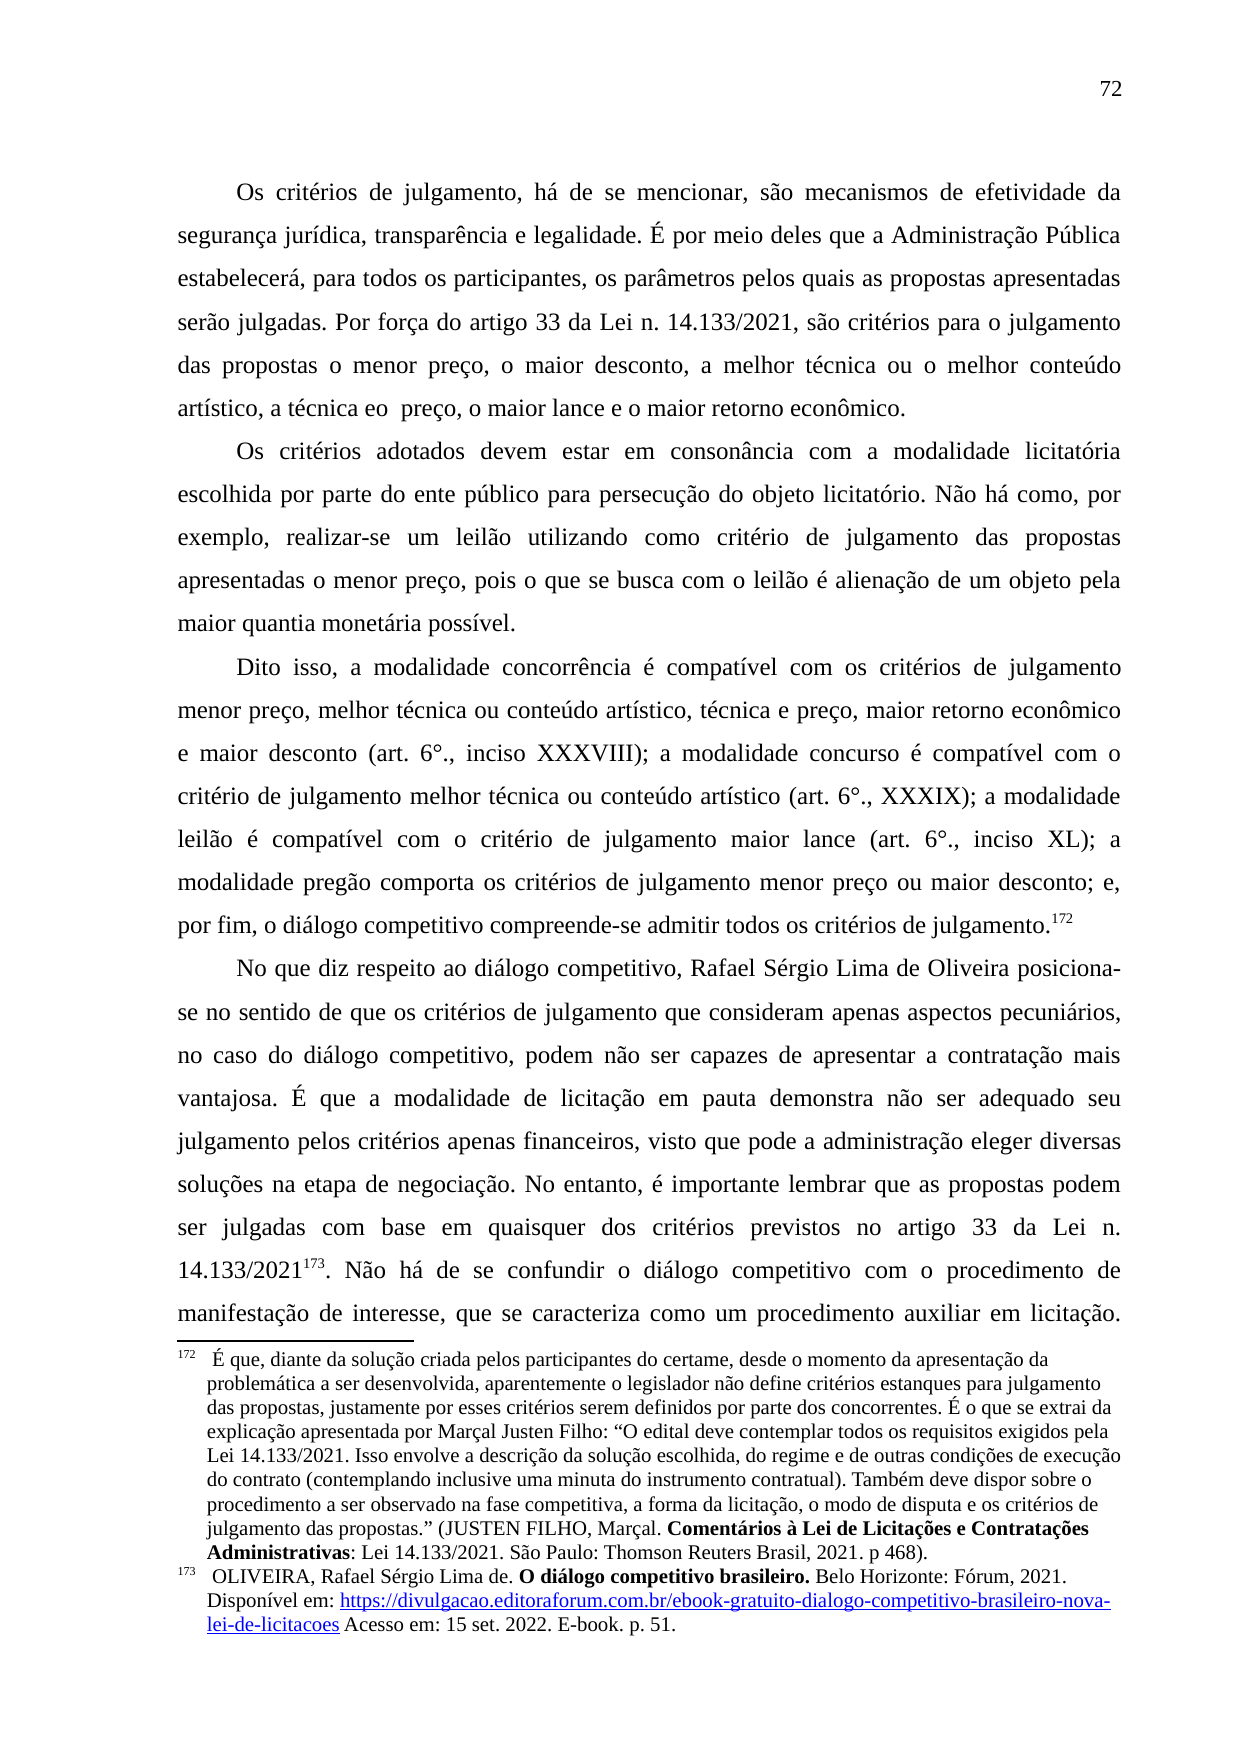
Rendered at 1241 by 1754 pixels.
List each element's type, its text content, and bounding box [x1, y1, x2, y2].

text Os critérios de julgamento, há de se mencionar, são mecanismos de efetividade da segurança jurídica, transparência e legalidade. É por meio deles que a Administração Pública estabelecerá, para todos os participantes, os parâmetros pelos quais as propostas apresentadas serão julgadas. Por força do artigo 33 da Lei n. 14.133/2021, são critérios para o julgamento das propostas o menor preço, o maior desconto, a melhor técnica ou o melhor conteúdo artístico, a técnica eo preço, o maior lance e o maior retorno econômico. [177, 177, 1122, 422]
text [177, 953, 1122, 1327]
text Os critérios adotados devem estar em consonância com a modalidade licitatória escolhida por parte do ente público para persecução do objeto licitatório. Não há como, por exemplo, realizar-se um leilão utilizando como critério de julgamento das propostas apresentadas o menor preço, pois o que se busca com o leilão é alienação de um objeto pela maior quantia monetária possível. [177, 436, 1122, 637]
text Dito isso, a modalidade concorrência é compatível com os critérios de julgamento menor preço, melhor técnica ou conteúdo artístico, técnica e preço, maior retorno econômico e maior desconto (art. 6°., inciso XXXVIII); a modalidade concurso é compatível com o critério de julgamento melhor técnica ou conteúdo artístico (art. 6°., XXXIX); a modalidade leilão é compatível com o critério de julgamento maior lance (art. 6°., inciso XL); a modalidade pregão comporta os critérios de julgamento menor preço ou maior desconto; e, por fim, o diálogo competitivo compreende-se admitir todos os critérios de julgamento. [177, 652, 1122, 939]
